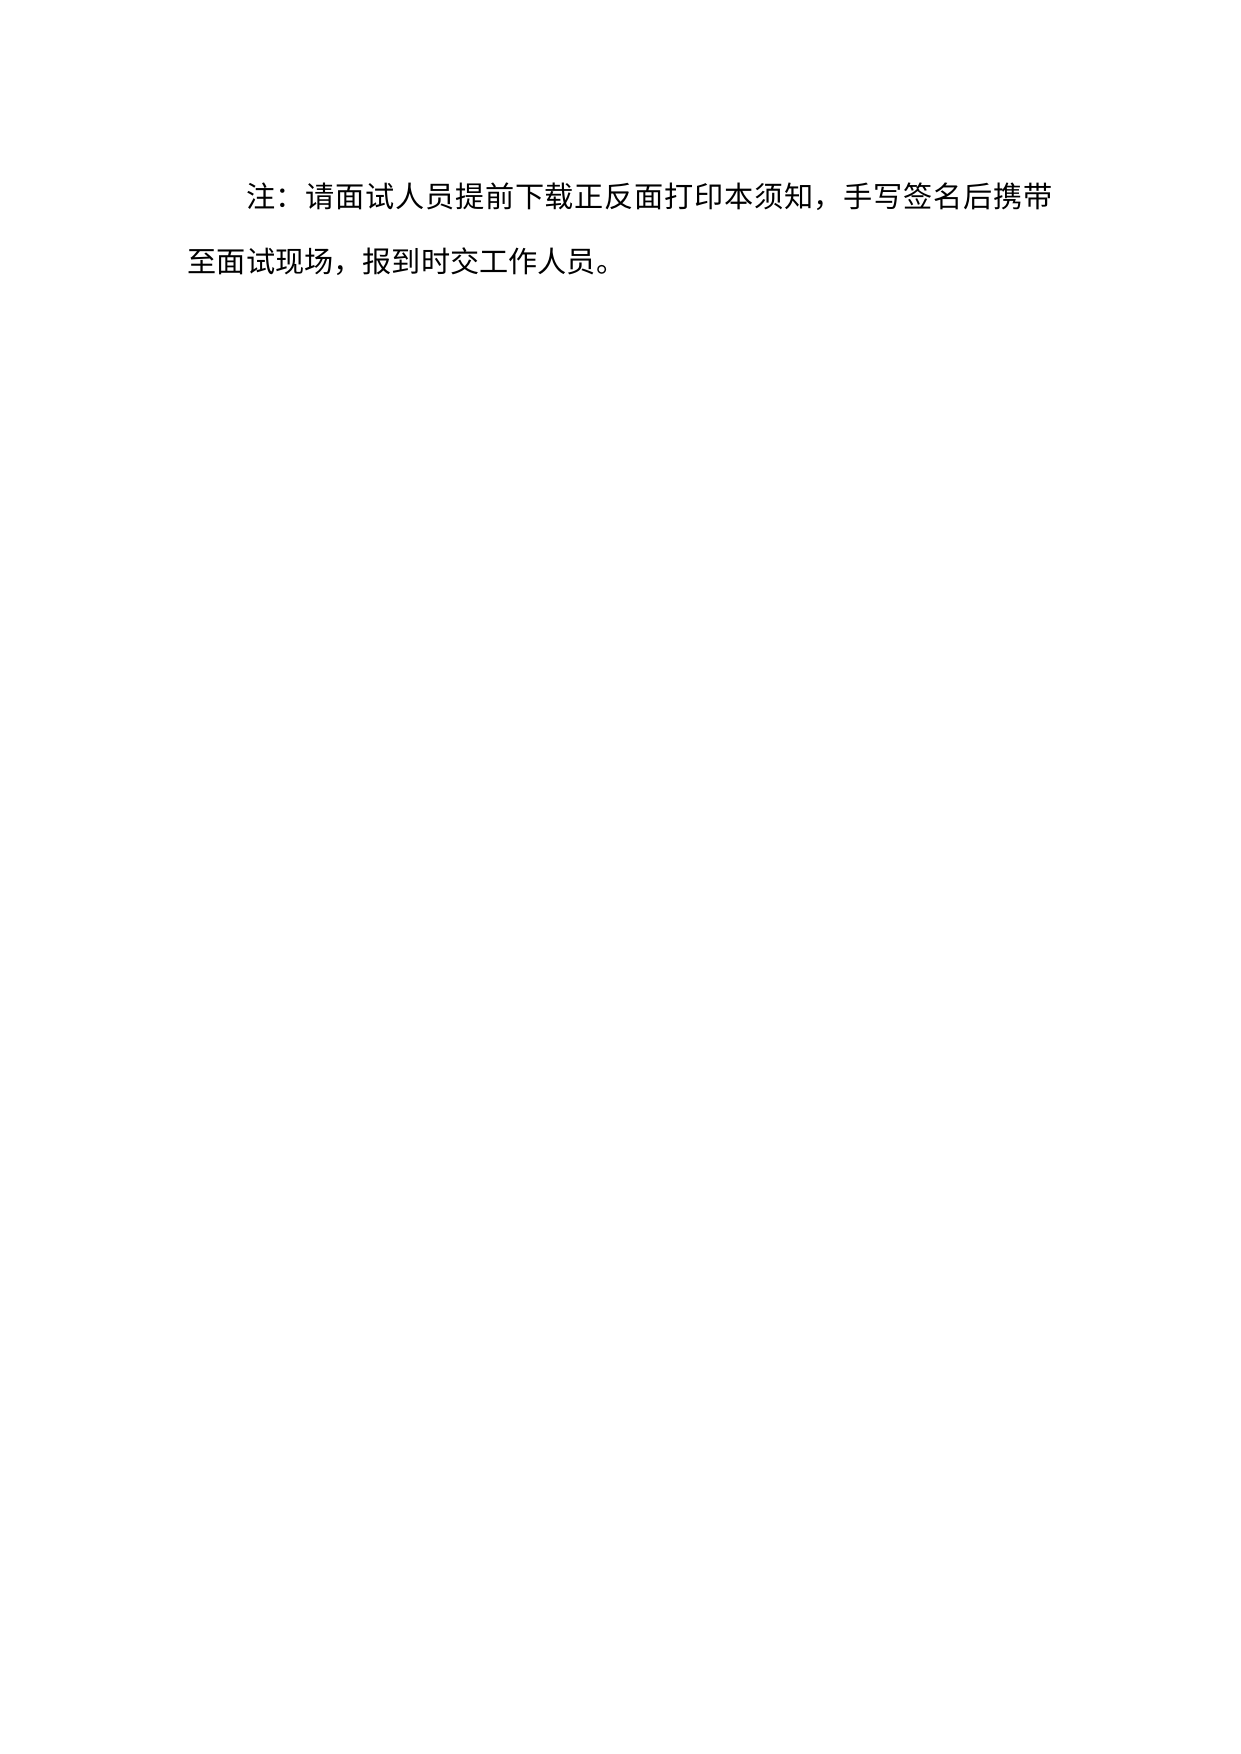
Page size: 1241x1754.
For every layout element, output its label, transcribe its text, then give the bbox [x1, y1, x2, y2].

text 注：请面试人员提前下载正反面打印本须知，手写签名后携带至面试现场，报到时交工作人员。 [187, 162, 1053, 292]
